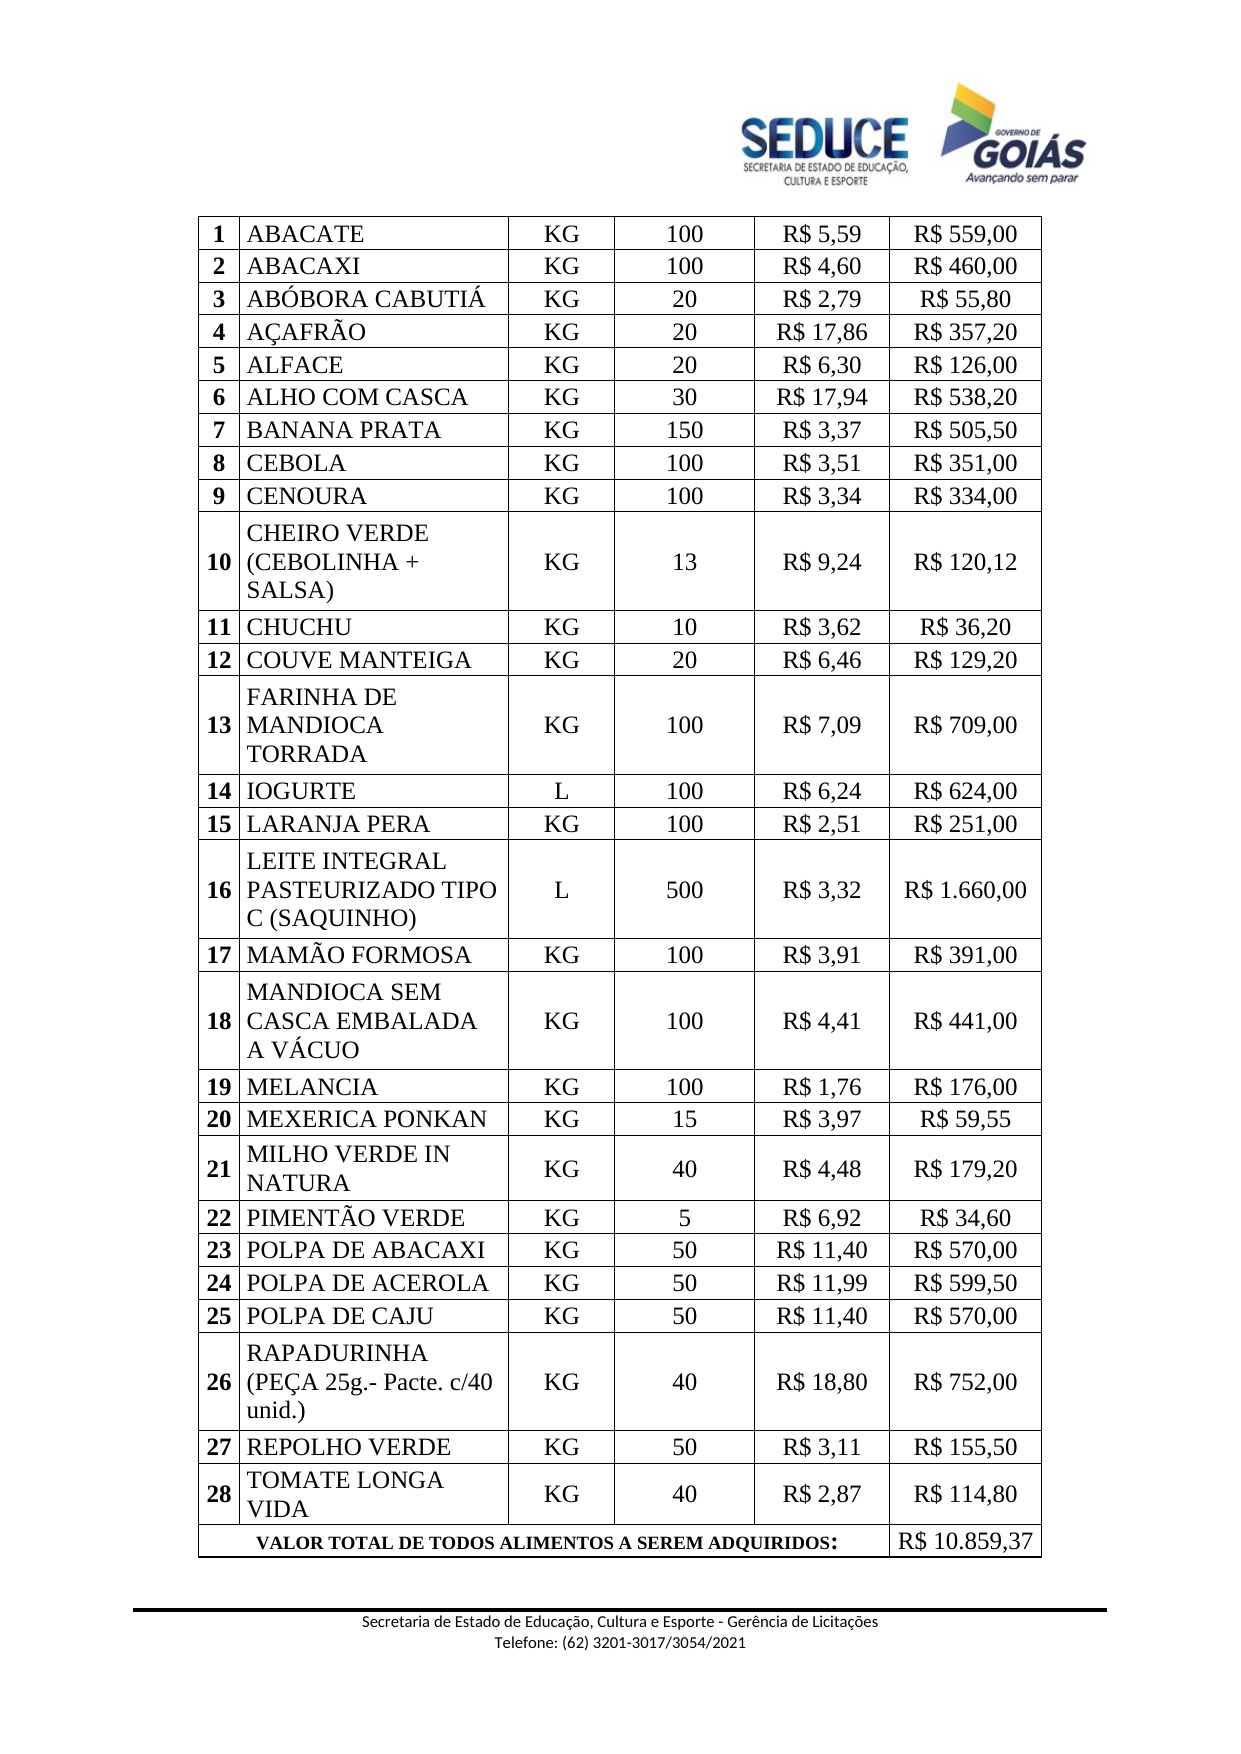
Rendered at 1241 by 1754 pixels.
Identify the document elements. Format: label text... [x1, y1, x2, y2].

table_cell R$ 3,11 [755, 1431, 889, 1463]
table_cell 15 [615, 1103, 754, 1135]
table_cell 50 [615, 1267, 754, 1299]
table_cell 20 [615, 283, 754, 314]
table_cell KG [509, 414, 614, 446]
table_cell R$ 559,00 [890, 217, 1041, 249]
table_cell KG [509, 1267, 614, 1299]
table_cell 50 [615, 1300, 754, 1332]
table_cell ABÓBORA CABUTIÁ [240, 283, 508, 314]
table_cell 50 [615, 1234, 754, 1266]
table_cell ABACATE [240, 217, 508, 249]
table_cell R$ 5,59 [755, 217, 889, 249]
table_cell R$ 11,40 [755, 1300, 889, 1332]
table_cell KG [509, 447, 614, 478]
table_cell 20 [615, 315, 754, 347]
table_cell R$ 4,60 [755, 250, 889, 282]
table_cell 100 [615, 480, 754, 511]
table_cell R$ 11,40 [755, 1234, 889, 1266]
table_cell CENOURA [240, 480, 508, 511]
table_cell PIMENTÃO VERDE [240, 1201, 508, 1233]
table_cell 40 [615, 1333, 754, 1430]
table_cell 2 [199, 250, 239, 282]
table_cell KG [509, 250, 614, 282]
table_cell MAMÃO FORMOSA [240, 939, 508, 971]
table_cell 5 [199, 348, 239, 380]
table_cell COUVE MANTEIGA [240, 644, 508, 675]
table_cell MEXERICA PONKAN [240, 1103, 508, 1135]
table_cell KG [509, 972, 614, 1069]
table_cell 22 [199, 1201, 239, 1233]
table_cell 100 [615, 775, 754, 807]
table_cell 27 [199, 1431, 239, 1463]
table_cell R$ 4,41 [755, 972, 889, 1069]
table_cell KG [509, 1136, 614, 1200]
table_cell KG [509, 480, 614, 511]
table_cell CEBOLA [240, 447, 508, 478]
table_cell POLPA DE ACEROLA [240, 1267, 508, 1299]
table_cell 14 [199, 775, 239, 807]
table_cell R$ 351,00 [890, 447, 1041, 478]
table_cell R$ 570,00 [890, 1300, 1041, 1332]
table_cell 3 [199, 283, 239, 314]
table_cell R$ 599,50 [890, 1267, 1041, 1299]
table_cell R$ 17,86 [755, 315, 889, 347]
table_cell 30 [615, 381, 754, 413]
table_cell KG [509, 644, 614, 675]
table_cell 20 [199, 1103, 239, 1135]
table_cell KG [509, 217, 614, 249]
table_cell 15 [199, 808, 239, 839]
table_cell KG [509, 1201, 614, 1233]
table_cell R$ 179,20 [890, 1136, 1041, 1200]
table_cell R$ 17,94 [755, 381, 889, 413]
table_cell R$ 3,34 [755, 480, 889, 511]
table_cell R$ 59,55 [890, 1103, 1041, 1135]
table_cell 500 [615, 840, 754, 938]
table_cell R$ 752,00 [890, 1333, 1041, 1430]
table_cell 10 [199, 512, 239, 610]
table_cell ABACAXI [240, 250, 508, 282]
table_cell R$ 3,32 [755, 840, 889, 938]
table_cell IOGURTE [240, 775, 508, 807]
table_cell R$ 7,09 [755, 676, 889, 774]
table_cell POLPA DE CAJU [240, 1300, 508, 1332]
table_cell R$ 441,00 [890, 972, 1041, 1069]
table_cell KG [509, 381, 614, 413]
table_cell R$ 6,30 [755, 348, 889, 380]
table_cell R$ 6,46 [755, 644, 889, 675]
table_cell KG [509, 1234, 614, 1266]
table_cell R$ 6,92 [755, 1201, 889, 1233]
table_cell MILHO VERDE IN NATURA [240, 1136, 508, 1200]
table_cell R$ 3,51 [755, 447, 889, 478]
table_cell 6 [199, 381, 239, 413]
table_cell LEITE INTEGRAL PASTEURIZADO TIPO C (SAQUINHO) [240, 840, 508, 938]
table_cell 16 [199, 840, 239, 938]
table_cell 20 [615, 644, 754, 675]
table_cell R$ 114,80 [890, 1464, 1041, 1523]
table_cell 21 [199, 1136, 239, 1200]
table_cell 100 [615, 939, 754, 971]
table_cell R$ 2,79 [755, 283, 889, 314]
picture [726, 73, 1108, 216]
table_cell KG [509, 1464, 614, 1523]
table_cell KG [509, 1333, 614, 1430]
table_cell 100 [615, 1070, 754, 1102]
table_cell KG [509, 283, 614, 314]
table_cell R$ 2,87 [755, 1464, 889, 1523]
table_cell MANDIOCA SEM CASCA EMBALADA A VÁCUO [240, 972, 508, 1069]
table_cell R$ 391,00 [890, 939, 1041, 971]
table_cell R$ 1,76 [755, 1070, 889, 1102]
table_cell R$ 10.859,37 [890, 1525, 1041, 1556]
table_cell 100 [615, 972, 754, 1069]
table_cell VALOR TOTAL DE TODOS ALIMENTOS A SEREM ADQUIRIDOS: [199, 1525, 889, 1556]
table_cell AÇAFRÃO [240, 315, 508, 347]
table_cell TOMATE LONGA VIDA [240, 1464, 508, 1523]
table_cell KG [509, 348, 614, 380]
table_cell R$ 538,20 [890, 381, 1041, 413]
table_cell 12 [199, 644, 239, 675]
table_cell R$ 4,48 [755, 1136, 889, 1200]
table_cell 10 [615, 611, 754, 642]
table_cell RAPADURINHA (PEÇA 25g.- Pacte. c/40 unid.) [240, 1333, 508, 1430]
table_cell 28 [199, 1464, 239, 1523]
table_cell 18 [199, 972, 239, 1069]
table_cell R$ 155,50 [890, 1431, 1041, 1463]
table_cell KG [509, 676, 614, 774]
table_cell R$ 357,20 [890, 315, 1041, 347]
table_cell 50 [615, 1431, 754, 1463]
table_cell R$ 2,51 [755, 808, 889, 839]
table_cell 8 [199, 447, 239, 478]
table_cell 1 [199, 217, 239, 249]
table_cell 100 [615, 808, 754, 839]
table_cell R$ 120,12 [890, 512, 1041, 610]
table_cell R$ 3,91 [755, 939, 889, 971]
table_cell 150 [615, 414, 754, 446]
table_cell 17 [199, 939, 239, 971]
table_cell R$ 3,62 [755, 611, 889, 642]
table_cell KG [509, 611, 614, 642]
table_cell ALHO COM CASCA [240, 381, 508, 413]
table_cell R$ 34,60 [890, 1201, 1041, 1233]
table_cell BANANA PRATA [240, 414, 508, 446]
table_cell 26 [199, 1333, 239, 1430]
table_cell R$ 9,24 [755, 512, 889, 610]
table_cell R$ 18,80 [755, 1333, 889, 1430]
table_cell R$ 1.660,00 [890, 840, 1041, 938]
table_cell R$ 55,80 [890, 283, 1041, 314]
table_cell R$ 6,24 [755, 775, 889, 807]
table_cell R$ 334,00 [890, 480, 1041, 511]
table_cell KG [509, 1300, 614, 1332]
table_cell R$ 251,00 [890, 808, 1041, 839]
table_cell ALFACE [240, 348, 508, 380]
table_cell 24 [199, 1267, 239, 1299]
table_cell 19 [199, 1070, 239, 1102]
table_cell 100 [615, 217, 754, 249]
table_cell R$ 505,50 [890, 414, 1041, 446]
table_cell L [509, 775, 614, 807]
table_cell R$ 36,20 [890, 611, 1041, 642]
table_cell FARINHA DE MANDIOCA TORRADA [240, 676, 508, 774]
table_cell KG [509, 315, 614, 347]
table_cell MELANCIA [240, 1070, 508, 1102]
table_cell KG [509, 939, 614, 971]
table_cell R$ 570,00 [890, 1234, 1041, 1266]
table_cell R$ 126,00 [890, 348, 1041, 380]
table_cell CHUCHU [240, 611, 508, 642]
table_cell 7 [199, 414, 239, 446]
table_cell REPOLHO VERDE [240, 1431, 508, 1463]
table_cell 13 [199, 676, 239, 774]
table_cell R$ 624,00 [890, 775, 1041, 807]
table_cell 5 [615, 1201, 754, 1233]
table_cell 40 [615, 1464, 754, 1523]
table_cell KG [509, 1431, 614, 1463]
table_cell 100 [615, 676, 754, 774]
table_cell 13 [615, 512, 754, 610]
table_cell R$ 709,00 [890, 676, 1041, 774]
table_cell L [509, 840, 614, 938]
table_cell 100 [615, 250, 754, 282]
table_cell R$ 3,97 [755, 1103, 889, 1135]
table_cell R$ 176,00 [890, 1070, 1041, 1102]
table_cell R$ 460,00 [890, 250, 1041, 282]
table_cell POLPA DE ABACAXI [240, 1234, 508, 1266]
table_cell 40 [615, 1136, 754, 1200]
table_cell R$ 129,20 [890, 644, 1041, 675]
table_cell R$ 3,37 [755, 414, 889, 446]
table_cell 11 [199, 611, 239, 642]
table_cell 100 [615, 447, 754, 478]
table_cell R$ 11,99 [755, 1267, 889, 1299]
table_cell 4 [199, 315, 239, 347]
table_cell CHEIRO VERDE (CEBOLINHA + SALSA) [240, 512, 508, 610]
table_cell 25 [199, 1300, 239, 1332]
table_cell 23 [199, 1234, 239, 1266]
table_cell KG [509, 808, 614, 839]
table_cell KG [509, 1103, 614, 1135]
table_cell 9 [199, 480, 239, 511]
table_cell KG [509, 512, 614, 610]
table_cell KG [509, 1070, 614, 1102]
table_cell LARANJA PERA [240, 808, 508, 839]
table_cell 20 [615, 348, 754, 380]
